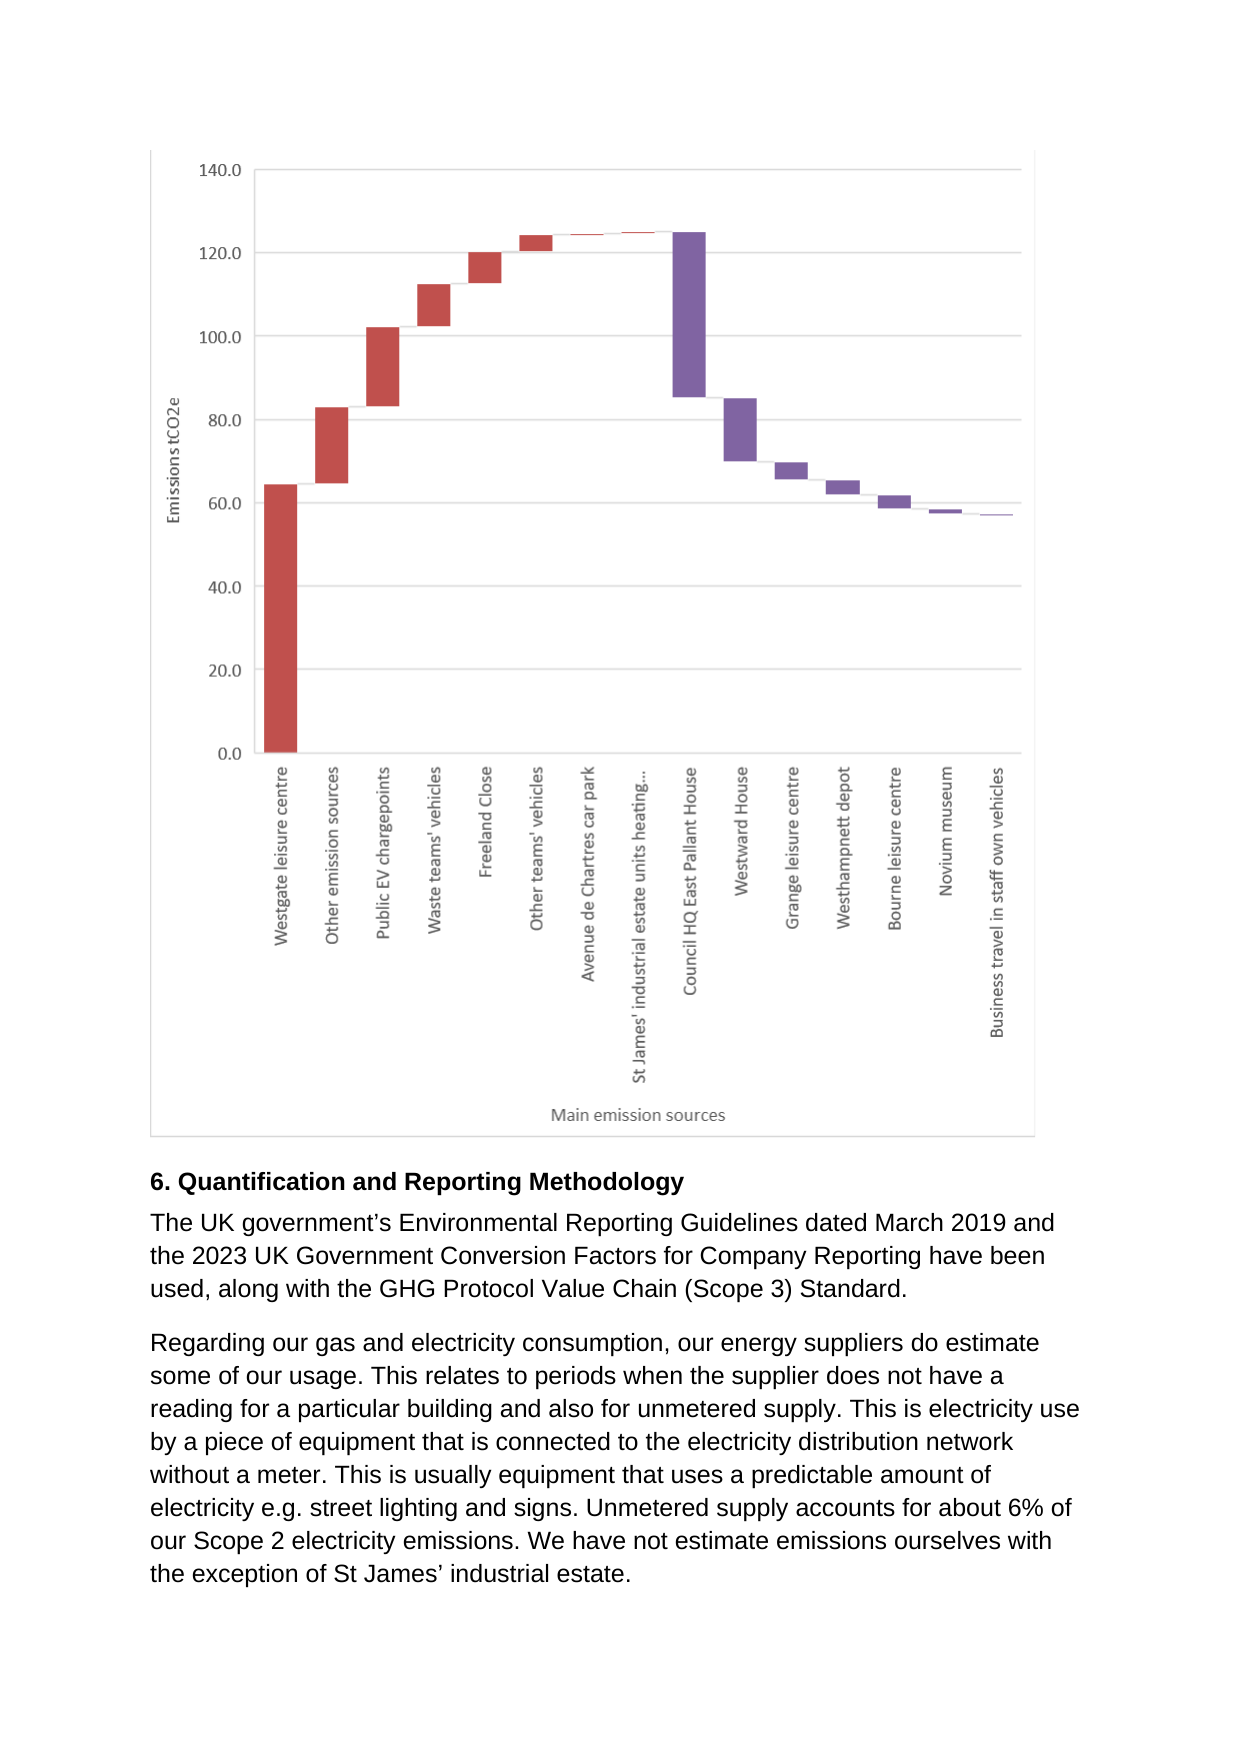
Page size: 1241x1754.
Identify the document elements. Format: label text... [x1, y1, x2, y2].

text The UK government’s Environmental Reporting Guidelines dated March 2019 and the 2023 UK Government Conversion Factors for Company Reporting have been used, along with the GHG Protocol Value Chain (Scope 3) Standard. [150, 1208, 1090, 1302]
picture [150, 150, 1035, 1138]
subtitle 6. Quantification and Reporting Methodology [150, 1166, 1090, 1195]
text Regarding our gas and electricity consumption, our energy suppliers do estimate some of our usage. This relates to periods when the supplier does not have a reading for a particular building and also for unmetered supply. This is electricity use by a piece of equipment that is connected to the electricity distribution network without a meter. This is usually equipment that uses a predictable amount of electricity e.g. street lighting and signs. Unmetered supply accounts for about 6% of our Scope 2 electricity emissions. We have not estimate emissions ourselves with the exception of St James’ industrial estate. [150, 1328, 1090, 1587]
